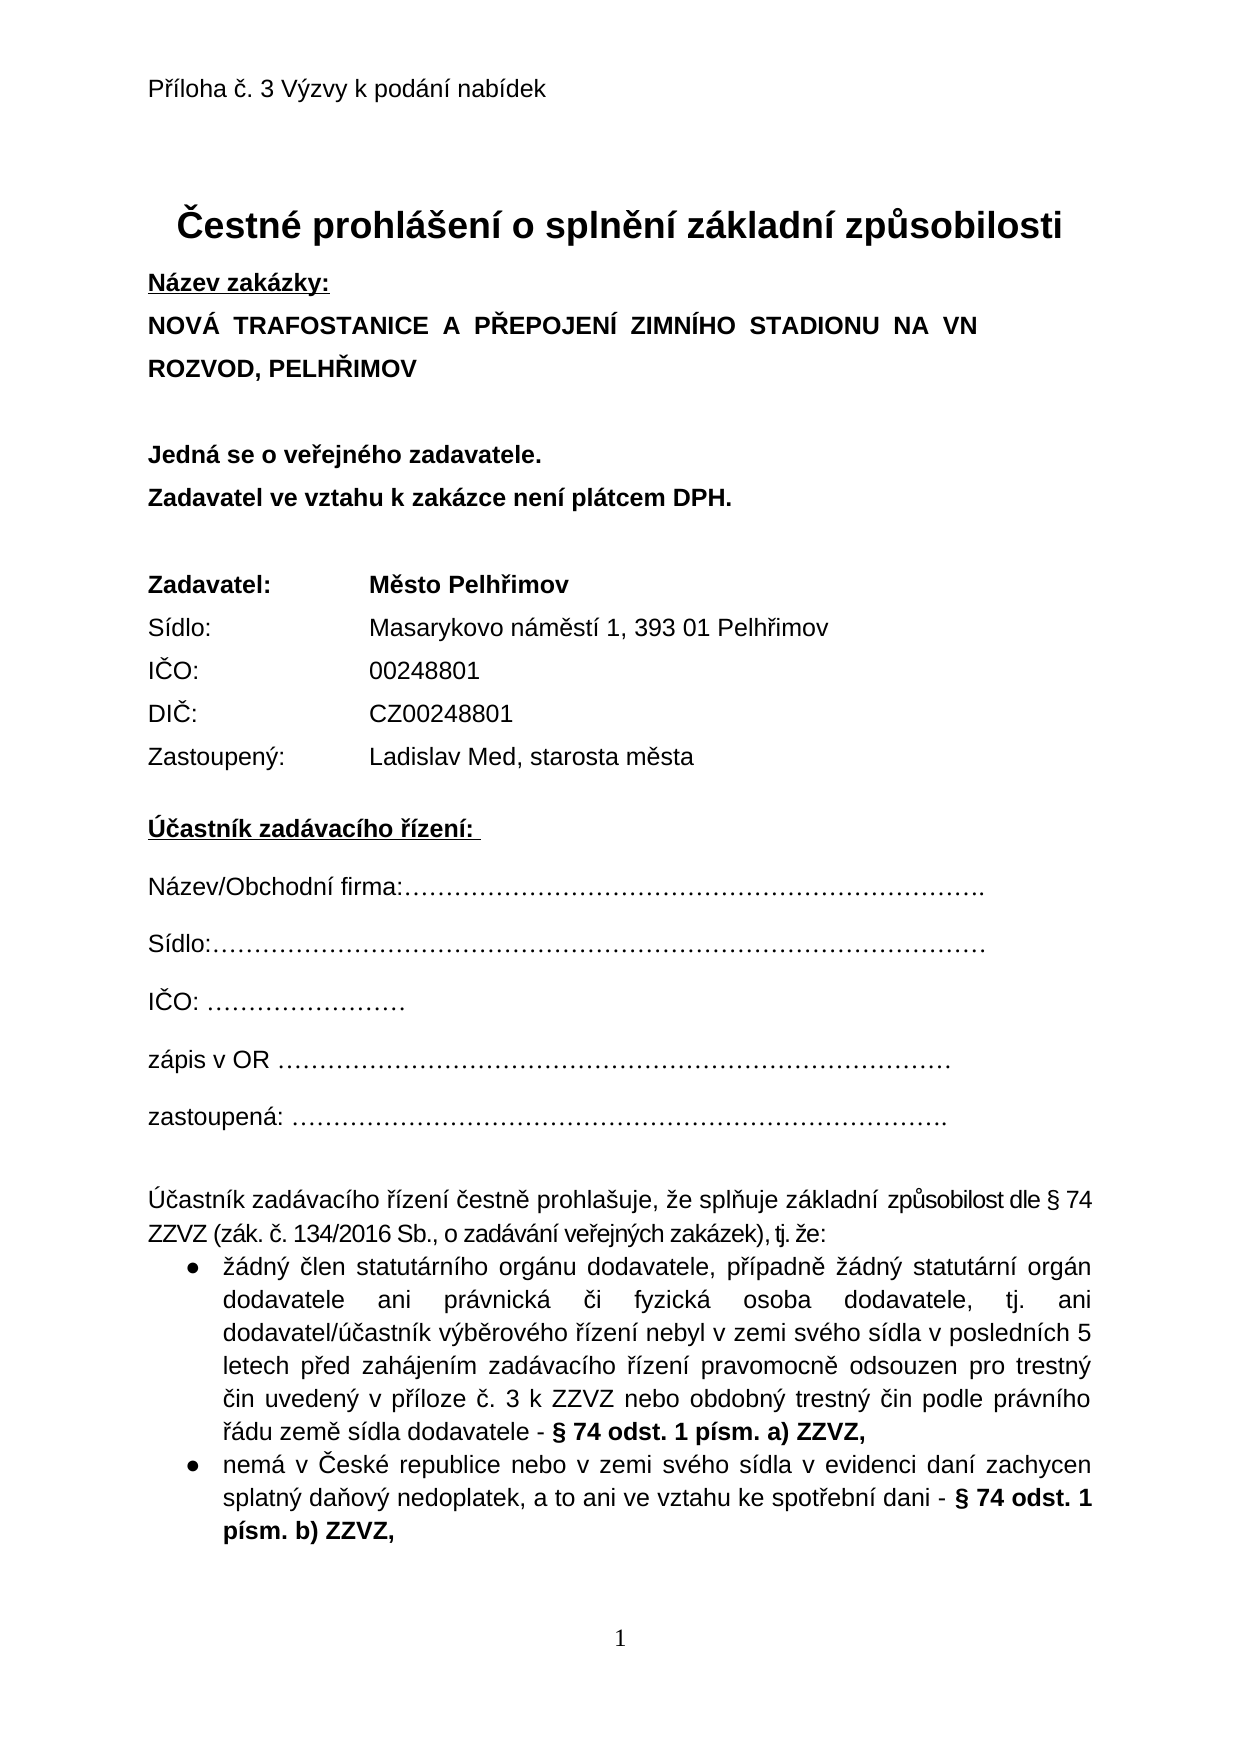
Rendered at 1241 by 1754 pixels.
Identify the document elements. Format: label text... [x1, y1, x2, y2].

text Čestné prohlášení o splnění základní způsobilosti [148, 203, 1093, 246]
list nemá v České republice nebo v zemi svého sídla v evidenci daní zachycen splatný daňový nedoplatek, a to ani ve vztahu ke spotřební dani - § 74 odst. 1 písm. b) ZZVZ, [185, 1450, 1093, 1545]
list žádný člen statutárního orgánu dodavatele, případně žádný statutární orgán dodavatele ani právnická či fyzická osoba dodavatele, tj. ani dodavatel/účastník výběrového řízení nebyl v zemi svého sídla v posledních 5 letech před zahájením zadávacího řízení pravomocně odsouzen pro trestný čin uvedený v příloze č. 3 k ZZVZ nebo obdobný trestný čin podle právního řádu země sídla dodavatele - § 74 odst. 1 písm. a) ZZVZ, [185, 1252, 1093, 1446]
text Zadavatel ve vztahu k zakázce není plátcem DPH. [148, 483, 978, 512]
text zastoupená: [148, 1102, 1093, 1131]
text Účastník zadávacího řízení: [148, 814, 1093, 843]
text Účastník zadávacího řízení čestně prohlašuje, že splňuje základní způsobilost dle § 74 ZZVZ (zák. č. 134/2016 Sb., o zadávání veřejných zakázek), tj. že: [148, 1186, 1093, 1247]
text Název/Obchodní firma: [148, 872, 1093, 900]
text NOVÁ TRAFOSTANICE A PŘEPOJENÍ ZIMNÍHO STADIONU NA VN ROZVOD, PELHŘIMOV [148, 311, 978, 383]
text IČO: 00248801 [148, 656, 1093, 685]
text Zastoupený: Ladislav Med, starosta města [148, 742, 1093, 771]
text IČO: [148, 987, 1093, 1016]
text Jedná se o veřejného zadavatele. [148, 440, 1093, 469]
text DIČ: CZ00248801 [148, 699, 1093, 728]
text Sídlo: [148, 929, 1093, 958]
text Sídlo: Masarykovo náměstí 1, 393 01 Pelhřimov [148, 613, 1093, 642]
text Zadavatel: Město Pelhřimov [148, 570, 1093, 598]
text zápis v OR [148, 1045, 1093, 1073]
text Název zakázky: [148, 268, 1078, 297]
